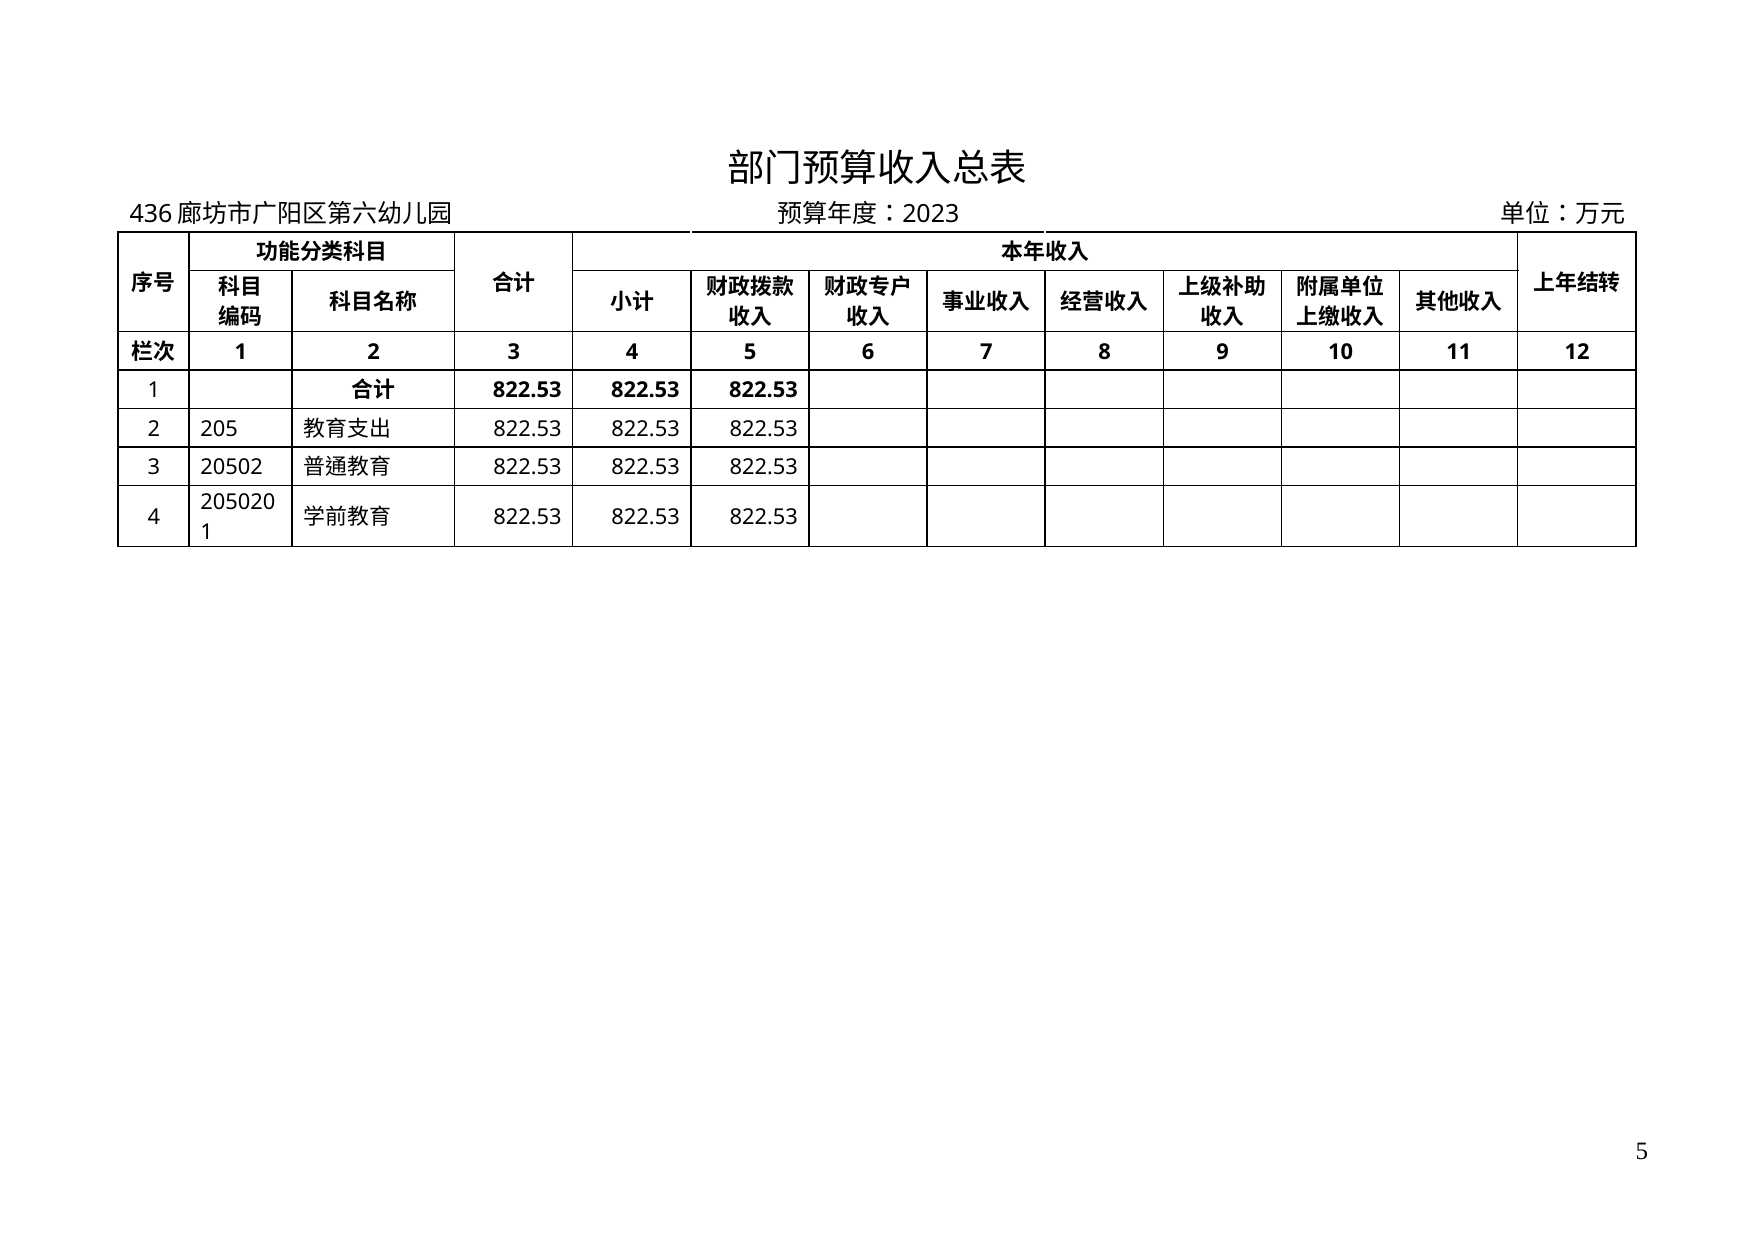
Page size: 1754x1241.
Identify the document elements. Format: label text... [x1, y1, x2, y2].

table_cell 财政专户 收入 [810, 271, 926, 331]
table_cell 822.53 [455, 409, 572, 446]
table_cell 栏次 [119, 332, 188, 369]
table_cell 822.53 [573, 448, 690, 484]
table_cell 9 [1164, 332, 1281, 369]
table_cell 4 [119, 486, 188, 546]
table_cell 上级补助收入 [1164, 271, 1281, 331]
table_cell [928, 486, 1044, 546]
table_cell 经营收入 [1046, 271, 1163, 331]
table_cell [810, 448, 926, 484]
table_cell 822.53 [573, 371, 690, 408]
text 部门预算收入总表 [106, 142, 1648, 193]
table_cell [1164, 486, 1281, 546]
table_cell 822.53 [573, 409, 690, 446]
table_header 单位：万元 [1046, 195, 1635, 231]
table_cell 上年结转 [1518, 233, 1635, 331]
table_cell 8 [1046, 332, 1163, 369]
table_cell 822.53 [692, 448, 808, 484]
table_cell 822.53 [692, 371, 808, 408]
table_cell [810, 486, 926, 546]
table_cell 5 [692, 332, 808, 369]
table_cell [928, 371, 1044, 408]
table_cell 普通教育 [293, 448, 454, 484]
table_cell 教育支出 [293, 409, 454, 446]
table_cell 科目名称 [293, 271, 454, 331]
table_cell [810, 409, 926, 446]
table_cell [1164, 371, 1281, 408]
table_cell [1164, 409, 1281, 446]
table_header 436廊坊市广阳区第六幼儿园 [119, 195, 690, 231]
table_cell [1518, 409, 1635, 446]
table_cell 205 [190, 409, 291, 446]
table_cell [1400, 371, 1517, 408]
table_cell 822.53 [692, 486, 808, 546]
table_cell 合计 [293, 371, 454, 408]
table_cell 822.53 [455, 371, 572, 408]
table_cell 小计 [573, 271, 690, 331]
table_cell 822.53 [573, 486, 690, 546]
table_cell 7 [928, 332, 1044, 369]
table_cell 功能分类科目 [190, 233, 454, 270]
table_cell 1 [190, 332, 291, 369]
table_cell 822.53 [692, 409, 808, 446]
table_cell 4 [573, 332, 690, 369]
table_cell [928, 448, 1044, 484]
table_cell [1518, 486, 1635, 546]
table_cell [190, 371, 291, 408]
table_cell 10 [1282, 332, 1399, 369]
table_cell 20502 [190, 448, 291, 484]
table_cell [1164, 448, 1281, 484]
table_cell [1282, 486, 1399, 546]
table_cell [1046, 371, 1163, 408]
table_cell 本年收入 [573, 233, 1517, 270]
table_cell 1 [119, 371, 188, 408]
table_cell [1046, 409, 1163, 446]
table_cell 2 [119, 409, 188, 446]
table_cell [1400, 409, 1517, 446]
table_header 预算年度：2023 [692, 195, 1044, 231]
table_cell 12 [1518, 332, 1635, 369]
table_cell 3 [455, 332, 572, 369]
table_cell [1282, 371, 1399, 408]
table_cell [1282, 448, 1399, 484]
table_cell [1282, 409, 1399, 446]
table_cell 合计 [455, 233, 572, 331]
table_cell 2 [293, 332, 454, 369]
table_cell 事业收入 [928, 271, 1044, 331]
table_cell 附属单位上缴收入 [1282, 271, 1399, 331]
table_cell [1518, 448, 1635, 484]
table_cell [1046, 486, 1163, 546]
table_cell 3 [119, 448, 188, 484]
table_cell 其他收入 [1400, 271, 1517, 331]
table_cell 6 [810, 332, 926, 369]
table_cell 序号 [119, 233, 188, 331]
table_cell 2050201 [190, 486, 291, 546]
table_cell 822.53 [455, 486, 572, 546]
table_cell [928, 409, 1044, 446]
table_cell [810, 371, 926, 408]
table_cell [1400, 486, 1517, 546]
table_cell 学前教育 [293, 486, 454, 546]
table_cell 822.53 [455, 448, 572, 484]
table_cell [1046, 448, 1163, 484]
table_cell [1400, 448, 1517, 484]
table_cell 11 [1400, 332, 1517, 369]
table_cell [1518, 371, 1635, 408]
table_cell 科目 编码 [190, 271, 291, 331]
table_cell 财政拨款 收入 [692, 271, 808, 331]
